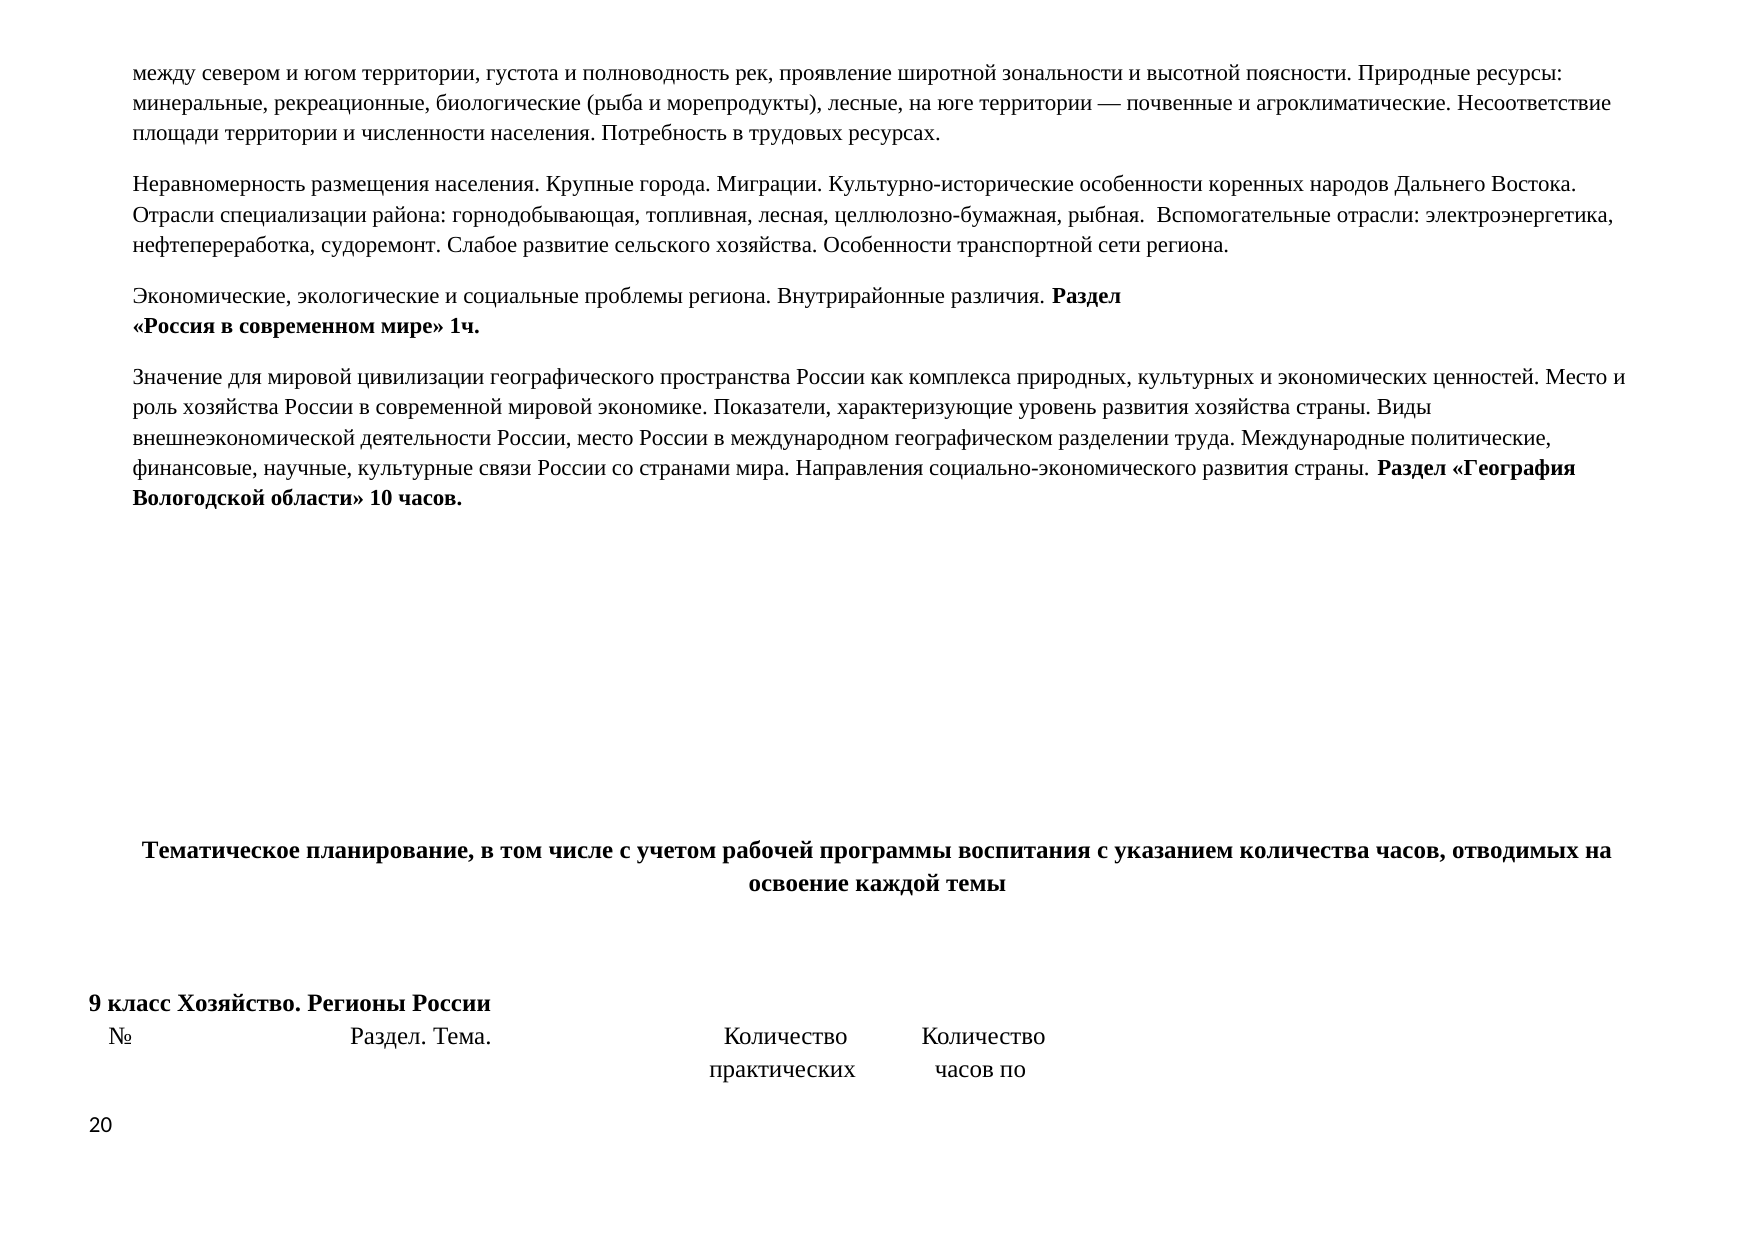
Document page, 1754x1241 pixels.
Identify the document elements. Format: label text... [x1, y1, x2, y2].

text Экономические, экологические и социальные проблемы региона. Внутрирайонные различия. Раздел «Россия в современном мире» 1ч. [132, 282, 1178, 338]
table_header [679, 1021, 886, 1083]
text Значение для мировой цивилизации географического пространства России как комплекса природных, культурных и экономических ценностей. Место и роль хозяйства России в современной мировой экономике. Показатели, характеризующие уровень развития хозяйства страны. Виды внешнеэкономической деятельности России, место России в международном географическом разделении труда. Международные политические, финансовые, научные, культурные связи России со странами мира. Направления социально-экономического развития страны. Раздел «География Вологодской области» 10 часов. [132, 363, 1649, 510]
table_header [886, 1021, 1074, 1083]
text Неравномерность размещения населения. Крупные города. Миграции. Культурно-исторические особенности коренных народов Дальнего Востока. Отрасли специализации района: горнодобывающая, топливная, лесная, целлюлозно-бумажная, рыбная. Вспомогательные отрасли: электроэнергетика, нефтепереработка, судоремонт. Слабое развитие сельского хозяйства. Особенности транспортной сети региона. [132, 171, 1664, 257]
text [132, 59, 1664, 146]
text 9 класс Хозяйство. Регионы России [89, 988, 1665, 1017]
table_header № [78, 1021, 162, 1083]
text Тематическое планирование, в том числе с учетом рабочей программы воспитания с указанием количества часов, отводимых на освоение каждой темы [89, 835, 1665, 897]
table_header Раздел. Тема. [163, 1021, 679, 1083]
